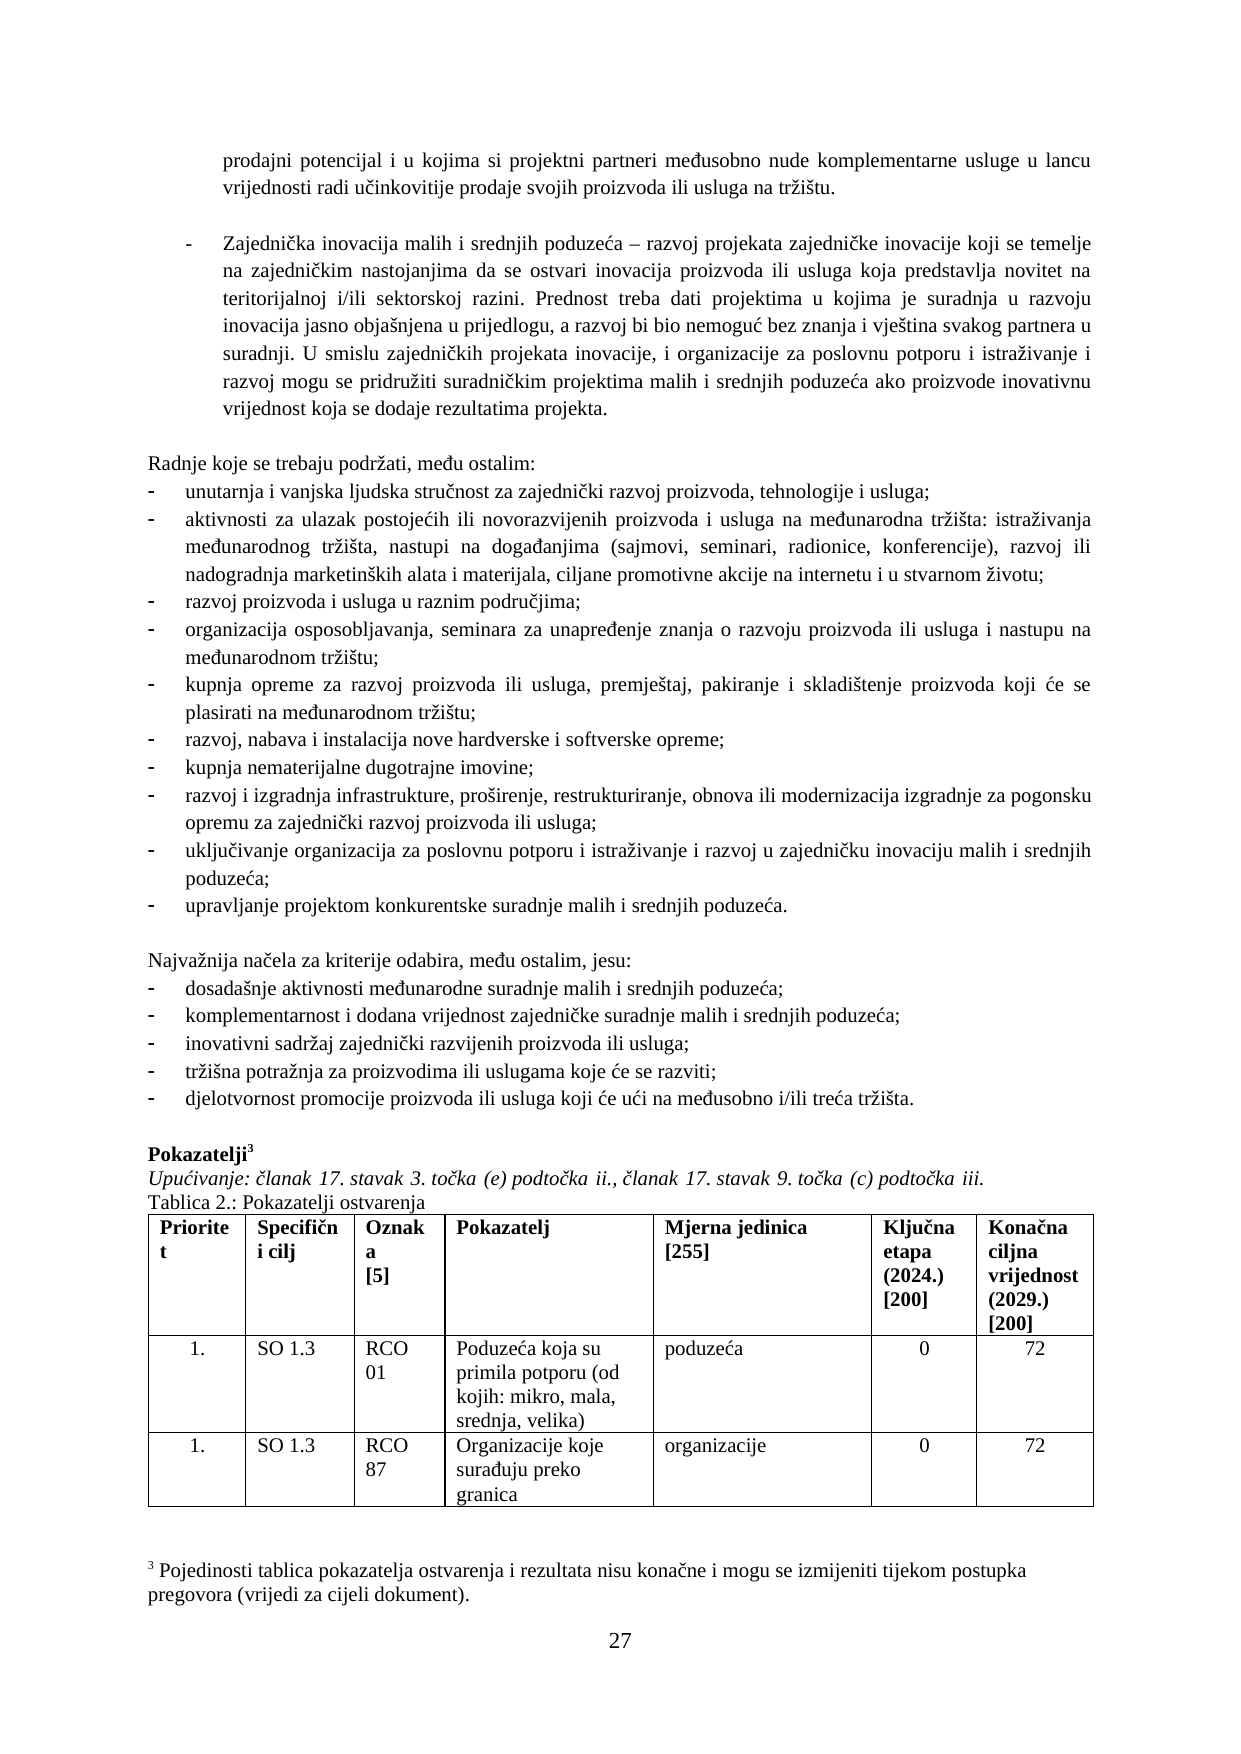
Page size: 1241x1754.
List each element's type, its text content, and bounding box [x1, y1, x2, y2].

list upravljanje projektom konkurentske suradnje malih i srednjih poduzeća. [148, 893, 1092, 917]
table_cell 1. [149, 1336, 245, 1432]
list aktivnosti za ulazak postojećih ili novorazvijenih proizvoda i usluga na međunarodna tržišta: istraživanja međunarodnog tržišta, nastupi na događanjima (sajmovi, seminari, radionice, konferencije), razvoj ili nadogradnja marketinških alata i materijala, ciljane promotivne akcije na internetu i u stvarnom životu; [148, 507, 1092, 586]
table_cell 0 [872, 1336, 976, 1432]
list tržišna potražnja za proizvodima ili uslugama koje će se razviti; [148, 1059, 1092, 1083]
table_header Specifični cilj [246, 1215, 354, 1335]
table_cell 72 [977, 1433, 1093, 1506]
table_header Mjerna jedinica [255] [654, 1215, 871, 1335]
table_cell poduzeća [654, 1336, 871, 1432]
table_header Konačna ciljna vrijednost (2029.) [200] [977, 1215, 1093, 1335]
table_cell 1. [149, 1433, 245, 1506]
table_cell organizacije [654, 1433, 871, 1506]
table_cell 72 [977, 1336, 1093, 1432]
list inovativni sadržaj zajednički razvijenih proizvoda ili usluga; [148, 1031, 1092, 1055]
table_header Ključna etapa (2024.) [200] [872, 1215, 976, 1335]
list dosadašnje aktivnosti međunarodne suradnje malih i srednjih poduzeća; [148, 976, 1092, 1000]
text Upućivanje: članak 17. stavak 3. točka (e) podtočka ii., članak 17. stavak 9. točka (c) podtočka iii. [148, 1166, 1092, 1189]
table_cell SO 1.3 [246, 1433, 354, 1506]
list razvoj i izgradnja infrastrukture, proširenje, restrukturiranje, obnova ili modernizacija izgradnje za pogonsku opremu za zajednički razvoj proizvoda ili usluga; [148, 783, 1092, 834]
text Pokazatelji [148, 1141, 1092, 1166]
text Radnje koje se trebaju podržati, među ostalim: [148, 451, 1092, 475]
table_header Oznaka [5] [355, 1215, 444, 1335]
list organizacija osposobljavanja, seminara za unapređenje znanja o razvoju proizvoda ili usluga i nastupu na međunarodnom tržištu; [148, 617, 1092, 669]
table_header Pokazatelj [446, 1215, 653, 1335]
table_header Prioritet [149, 1215, 245, 1335]
table_cell RCO 87 [355, 1433, 444, 1506]
table_cell RCO 01 [355, 1336, 444, 1432]
list kupnja opreme za razvoj proizvoda ili usluga, premještaj, pakiranje i skladištenje proizvoda koji će se plasirati na međunarodnom tržištu; [148, 672, 1092, 724]
list kupnja nematerijalne dugotrajne imovine; [148, 755, 1092, 779]
table_cell 0 [872, 1433, 976, 1506]
table_cell Organizacije koje surađuju preko granica [446, 1433, 653, 1506]
list razvoj, nabava i instalacija nove hardverske i softverske opreme; [148, 727, 1092, 751]
list uključivanje organizacija za poslovnu potporu i istraživanje i razvoj u zajedničku inovaciju malih i srednjih poduzeća; [148, 838, 1092, 889]
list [185, 148, 1092, 199]
text Najvažnija načela za kriterije odabira, među ostalim, jesu: [148, 948, 1092, 972]
table_cell SO 1.3 [246, 1336, 354, 1432]
list unutarnja i vanjska ljudska stručnost za zajednički razvoj proizvoda, tehnologije i usluga; [148, 479, 1092, 503]
list komplementarnost i dodana vrijednost zajedničke suradnje malih i srednjih poduzeća; [148, 1003, 1092, 1027]
list Zajednička inovacija malih i srednjih poduzeća – razvoj projekata zajedničke inovacije koji se temelje na zajedničkim nastojanjima da se ostvari inovacija proizvoda ili usluga koja predstavlja novitet na teritorijalnoj i/ili sektorskoj razini. Prednost treba dati projektima u kojima je suradnja u razvoju inovacija jasno objašnjena u prijedlogu, a razvoj bi bio nemoguć bez znanja i vještina svakog partnera u suradnji. U smislu zajedničkih projekata inovacije, i organizacije za poslovnu potporu i istraživanje i razvoj mogu se pridružiti suradničkim projektima malih i srednjih poduzeća ako proizvode inovativnu vrijednost koja se dodaje rezultatima projekta. [185, 231, 1092, 420]
list razvoj proizvoda i usluga u raznim područjima; [148, 589, 1092, 613]
table_cell Poduzeća koja su primila potporu (od kojih: mikro, mala, srednja, velika) [446, 1336, 653, 1432]
text Tablica 2.: Pokazatelji ostvarenja [148, 1189, 1092, 1214]
list djelotvornost promocije proizvoda ili usluga koji će ući na međusobno i/ili treća tržišta. [148, 1086, 1092, 1110]
